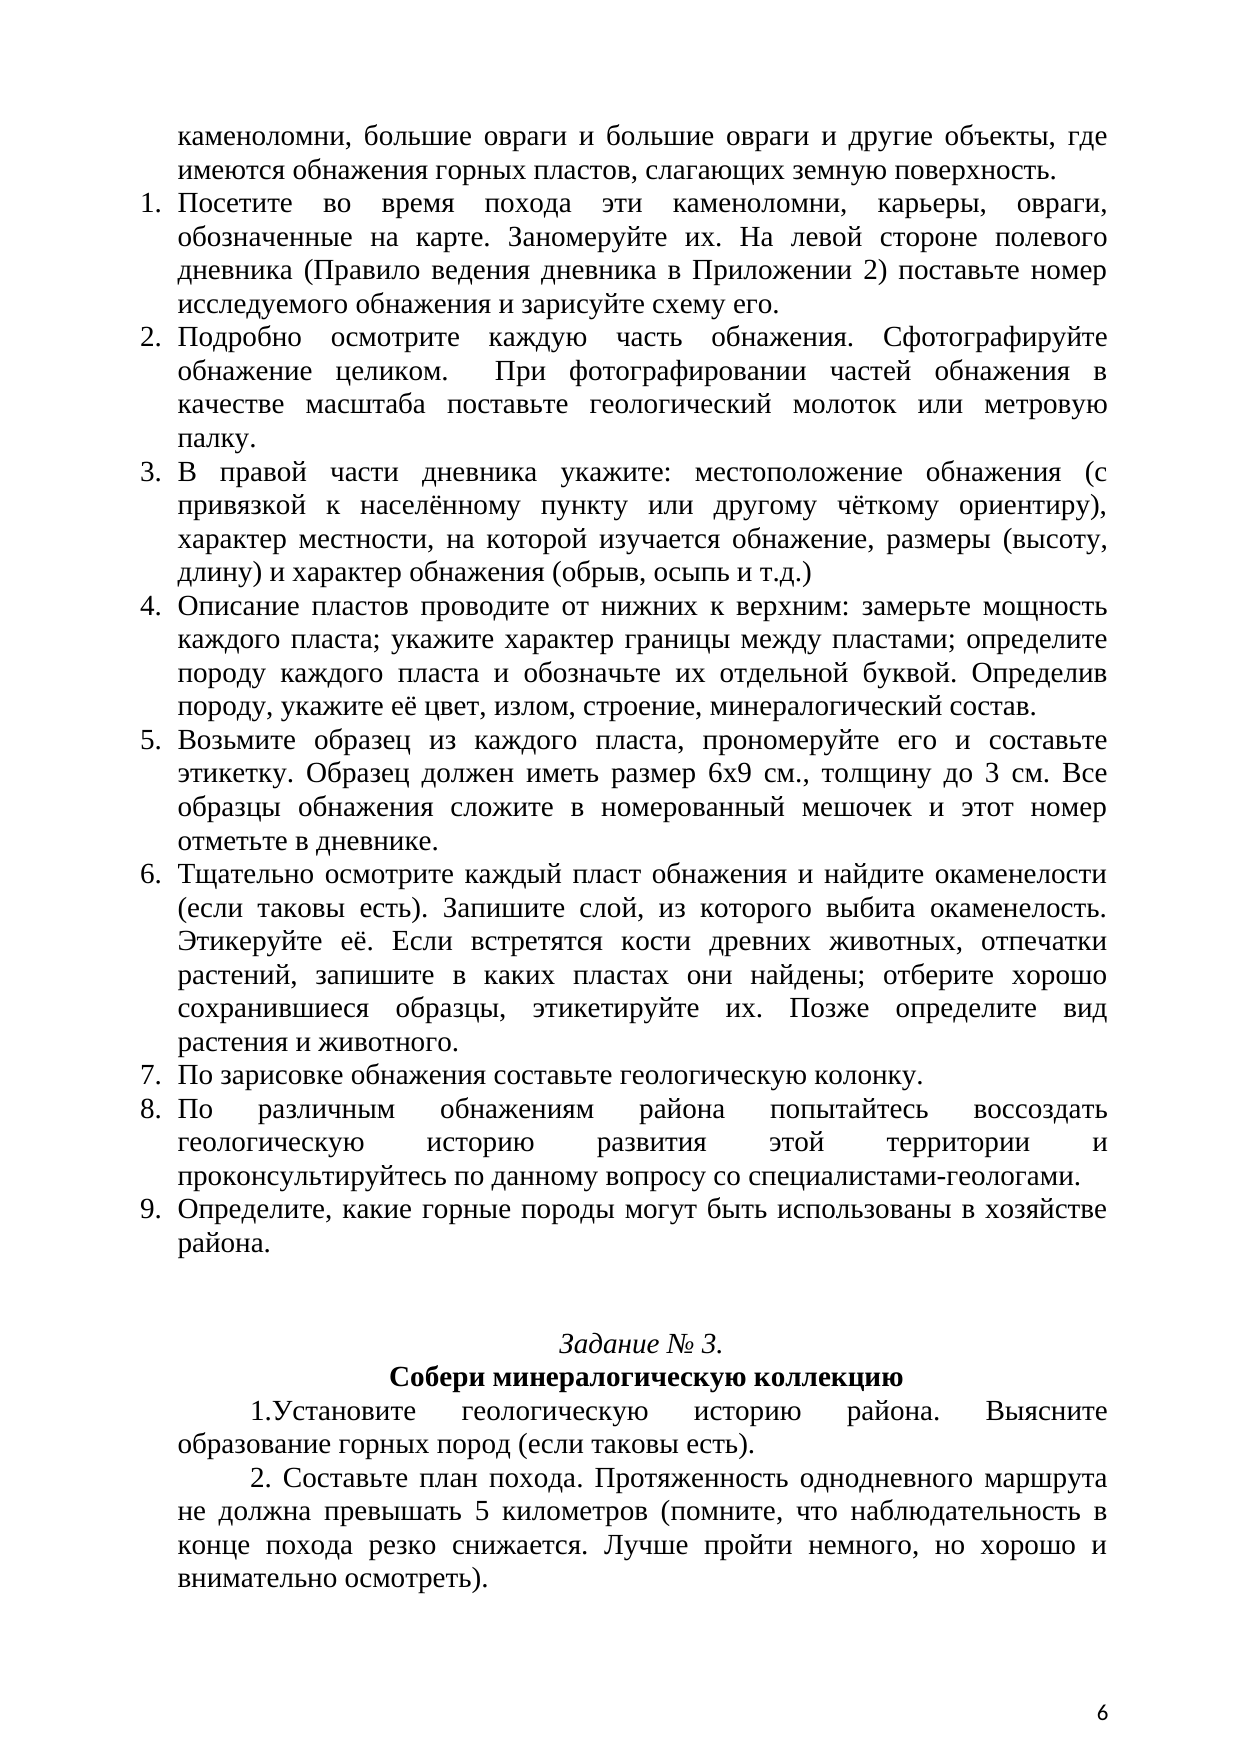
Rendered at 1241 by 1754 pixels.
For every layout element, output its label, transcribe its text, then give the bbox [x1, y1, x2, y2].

list Описание пластов проводите от нижних к верхним: замерьте мощность каждого пласта; укажите характер границы между пластами; определите породу каждого пласта и обозначьте их отдельной буквой. Определив породу, укажите её цвет, излом, строение, минералогический состав. [140, 588, 1108, 722]
list Тщательно осмотрите каждый пласт обнажения и найдите окаменелости (если таковы есть). Запишите слой, из которого выбита окаменелость. Этикеруйте её. Если встретятся кости древних животных, отпечатки растений, запишите в каких пластах они найдены; отберите хорошо сохранившиеся образцы, этикетируйте их. Позже определите вид растения и животного. [140, 856, 1108, 1057]
list Возьмите образец из каждого пласта, прономеруйте его и составьте этикетку. Образец должен иметь размер 6х9 см., толщину до 3 см. Все образцы обнажения сложите в номерованный мешочек и этот номер отметьте в дневнике. [140, 722, 1108, 856]
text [177, 118, 1108, 185]
list Подробно осмотрите каждую часть обнажения. Сфотографируйте обнажение целиком. При фотографировании частей обнажения в качестве масштаба поставьте геологический молоток или метровую палку. [140, 319, 1108, 454]
list 1.Установите геологическую историю района. Выясните образование горных пород (если таковы есть). [177, 1393, 1108, 1460]
list По различным обнажениям района попытайтесь воссоздать геологическую историю развития этой территории и проконсультируйтесь по данному вопросу со специалистами-геологами. [140, 1091, 1108, 1192]
list В правой части дневника укажите: местоположение обнажения (с привязкой к населённому пункту или другому чёткому ориентиру), характер местности, на которой изучается обнажение, размеры (высоту, длину) и характер обнажения (обрыв, осыпь и т.д.) [140, 454, 1108, 588]
list Посетите во время похода эти каменоломни, карьеры, овраги, обозначенные на карте. Заномеруйте их. На левой стороне полевого дневника (Правило ведения дневника в Приложении 2) поставьте номер исследуемого обнажения и зарисуйте схему его. [140, 185, 1108, 319]
list По зарисовке обнажения составьте геологическую колонку. [140, 1057, 1108, 1091]
list Собери минералогическую коллекцию [177, 1359, 1108, 1393]
list Задание № 3. [177, 1326, 1108, 1359]
list Определите, какие горные породы могут быть использованы в хозяйстве района. [140, 1192, 1108, 1259]
list 2. Составьте план похода. Протяженность однодневного маршрута не должна превышать 5 километров (помните, что наблюдательность в конце похода резко снижается. Лучше пройти немного, но хорошо и внимательно осмотреть). [177, 1460, 1108, 1594]
